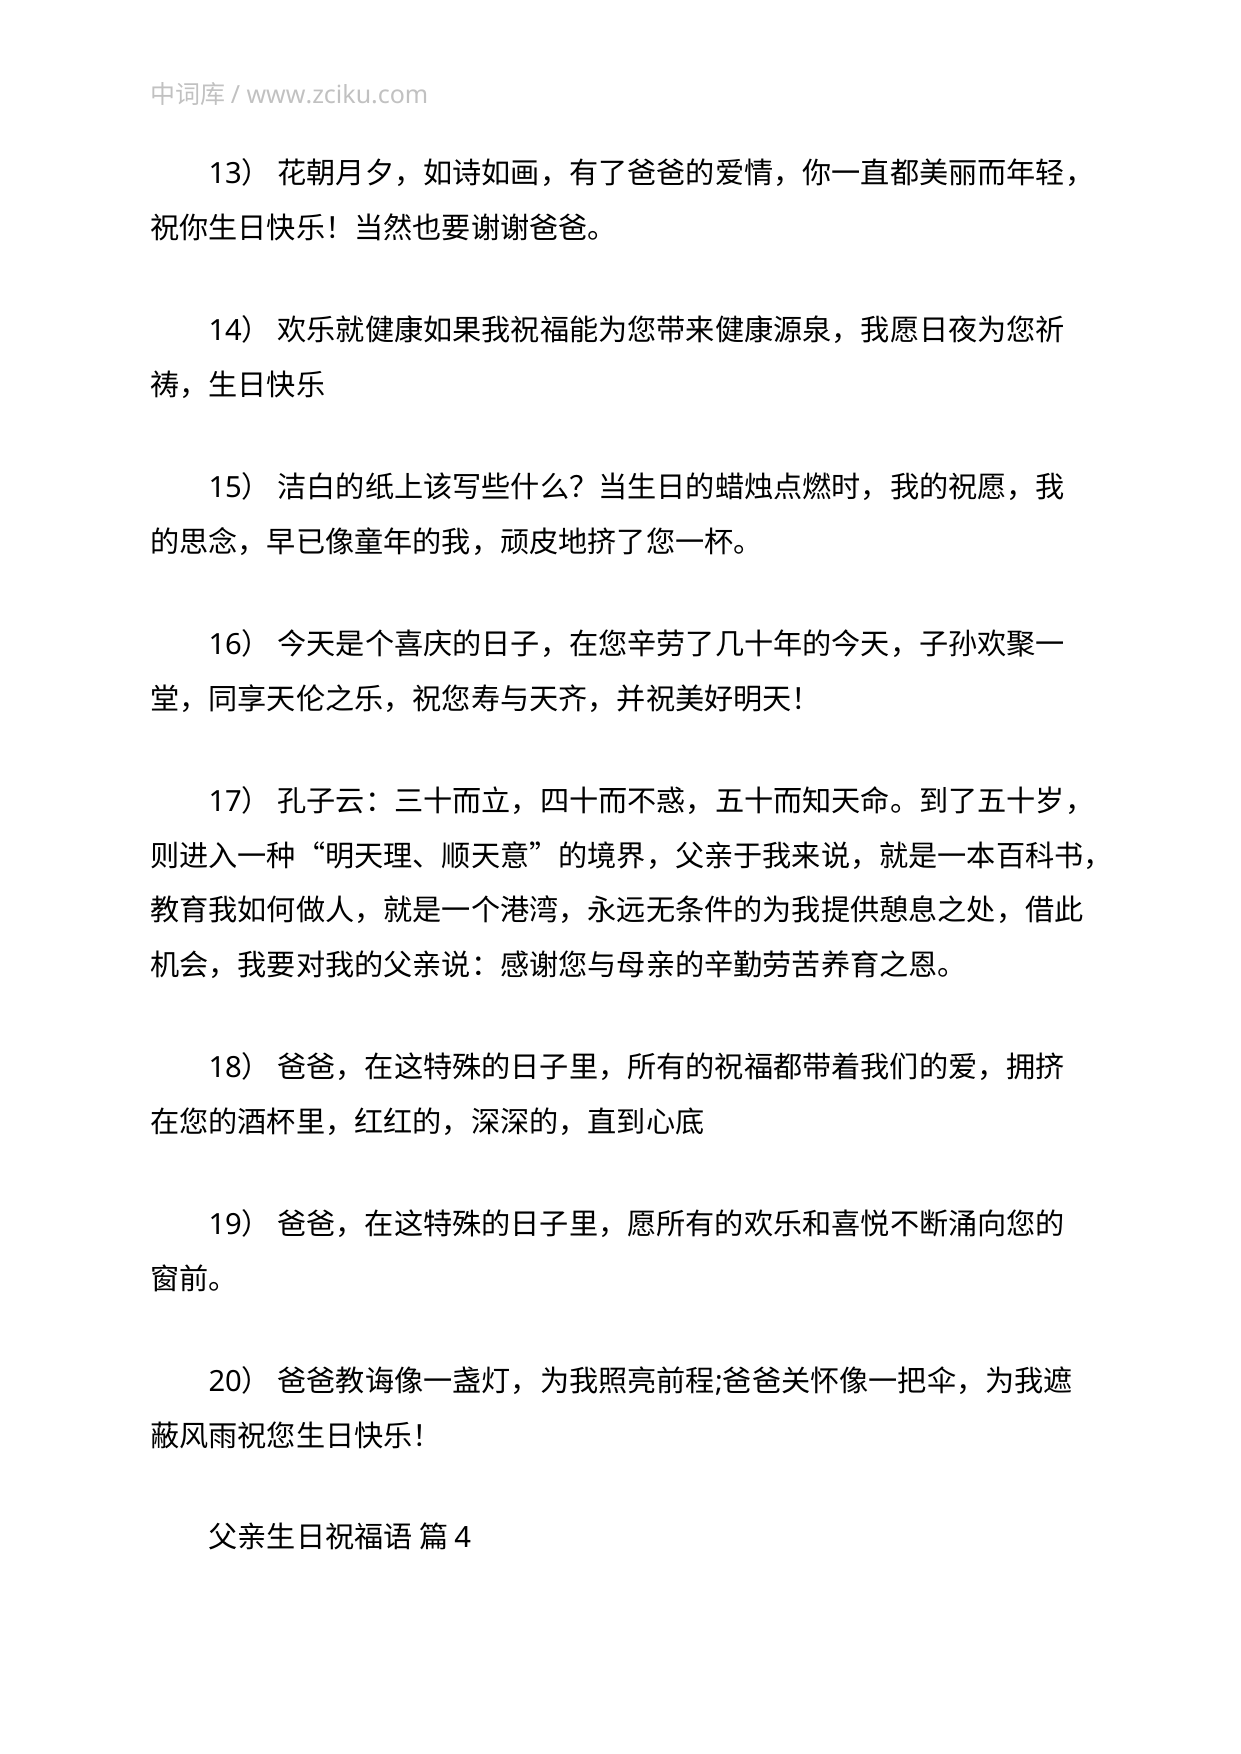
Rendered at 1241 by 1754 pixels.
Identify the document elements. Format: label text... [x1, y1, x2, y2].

text 16） 今天是个喜庆的日子，在您辛劳了几十年的今天，子孙欢聚一堂，同享天伦之乐，祝您寿与天齐，并祝美好明天！ [150, 620, 1090, 718]
text 18） 爸爸，在这特殊的日子里，所有的祝福都带着我们的爱，拥挤在您的酒杯里，红红的，深深的，直到心底 [150, 1044, 1090, 1141]
text 14） 欢乐就健康如果我祝福能为您带来健康源泉，我愿日夜为您祈祷，生日快乐 [150, 307, 1090, 404]
text 15） 洁白的纸上该写些什么？当生日的蜡烛点燃时，我的祝愿，我的思念，早已像童年的我，顽皮地挤了您一杯。 [150, 463, 1090, 561]
text 19） 爸爸，在这特殊的日子里，愿所有的欢乐和喜悦不断涌向您的窗前。 [150, 1200, 1090, 1298]
text 17） 孔子云：三十而立，四十而不惑，五十而知天命。到了五十岁，则进入一种“明天理、顺天意”的境界，父亲于我来说，就是一本百科书，教育我如何做人，就是一个港湾，永远无条件的为我提供憩息之处，借此机会，我要对我的父亲说：感谢您与母亲的辛勤劳苦养育之恩。 [150, 777, 1090, 984]
text 13） 花朝月夕，如诗如画，有了爸爸的爱情，你一直都美丽而年轻，祝你生日快乐！当然也要谢谢爸爸。 [150, 150, 1090, 247]
text 父亲生日祝福语 篇4 [150, 1514, 1090, 1556]
text 20） 爸爸教诲像一盏灯，为我照亮前程;爸爸关怀像一把伞，为我遮蔽风雨祝您生日快乐！ [150, 1357, 1090, 1454]
